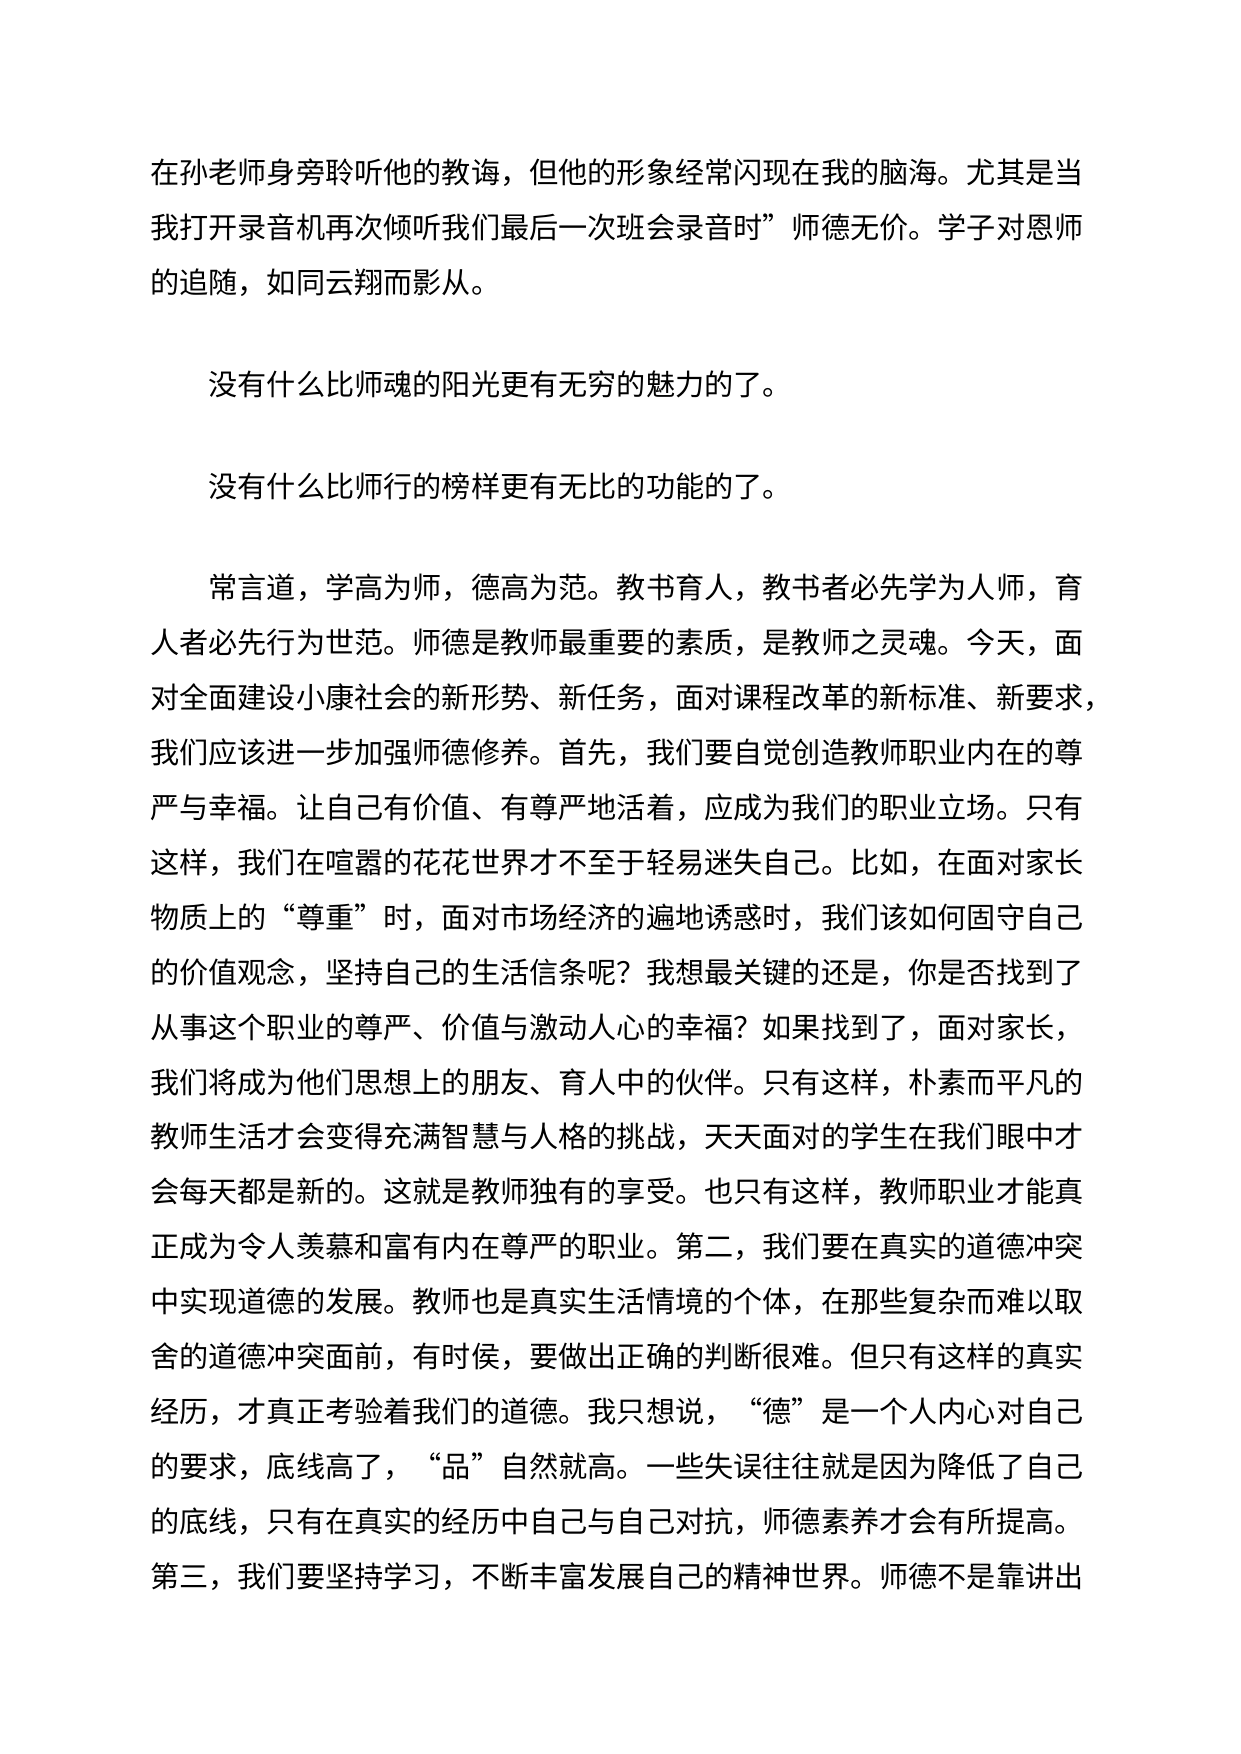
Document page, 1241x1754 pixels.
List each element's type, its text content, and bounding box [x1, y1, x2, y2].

text 没有什么比师行的榜样更有无比的功能的了。 [150, 463, 1090, 506]
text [150, 150, 1090, 302]
text 没有什么比师魂的阳光更有无穷的魅力的了。 [150, 362, 1090, 404]
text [150, 565, 1090, 1596]
